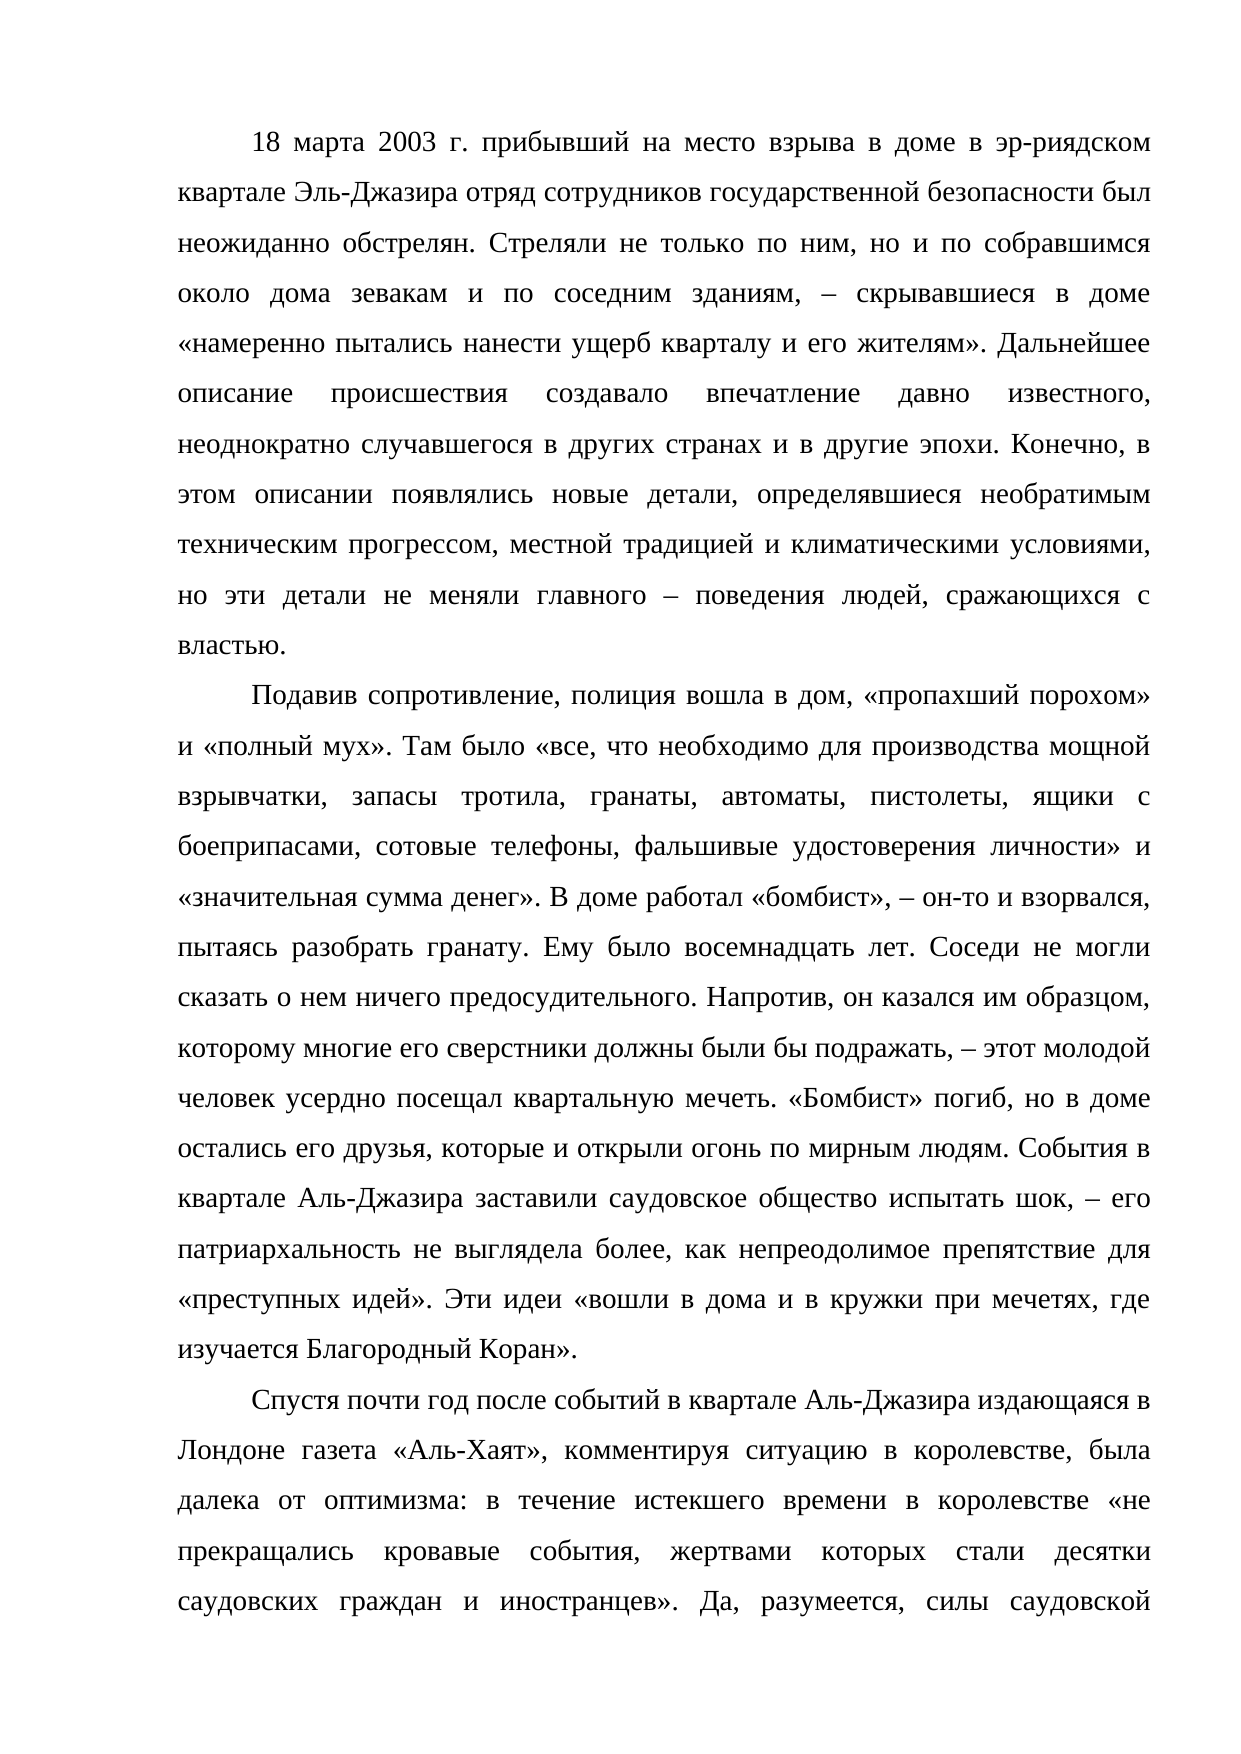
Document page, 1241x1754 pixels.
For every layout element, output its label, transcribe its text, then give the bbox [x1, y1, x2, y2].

text Подавив сопротивление, полиция вошла в дом, «пропахший порохом» и «полный мух». Там было «все, что необходимо для производства мощной взрывчатки, запасы тротила, гранаты, автоматы, пистолеты, ящики с боеприпасами, сотовые телефоны, фальшивые удостоверения личности» и «значительная сумма денег». В доме работал «бомбист», – он-то и взорвался, пытаясь разобрать гранату. Ему было восемнадцать лет. Соседи не могли сказать о нем ничего предосудительного. Напротив, он казался им образцом, которому многие его сверстники должны были бы подражать, – этот молодой человек усердно посещал квартальную мечеть. «Бомбист» погиб, но в доме остались его друзья, которые и открыли огонь по мирным людям. События в квартале Аль-Джазира заставили саудовское общество испытать шок, – его патриархальность не выглядела более, как непреодолимое препятствие для «преступных идей». Эти идеи «вошли в дома и в кружки при мечетях, где изучается Благородный Коран». [177, 677, 1152, 1365]
text 18 марта 2003 г. прибывший на место взрыва в доме в эр-риядском квартале Эль-Джазира отряд сотрудников государственной безопасности был неожиданно обстрелян. Стреляли не только по ним, но и по собравшимся около дома зевакам и по соседним зданиям, – скрывавшиеся в доме «намеренно пытались нанести ущерб кварталу и его жителям». Дальнейшее описание происшествия создавало впечатление давно известного, неоднократно случавшегося в других странах и в другие эпохи. Конечно, в этом описании появлялись новые детали, определявшиеся необратимым техническим прогрессом, местной традицией и климатическими условиями, но эти детали не меняли главного – поведения людей, сражающихся с властью. [177, 124, 1152, 661]
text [177, 1382, 1152, 1617]
